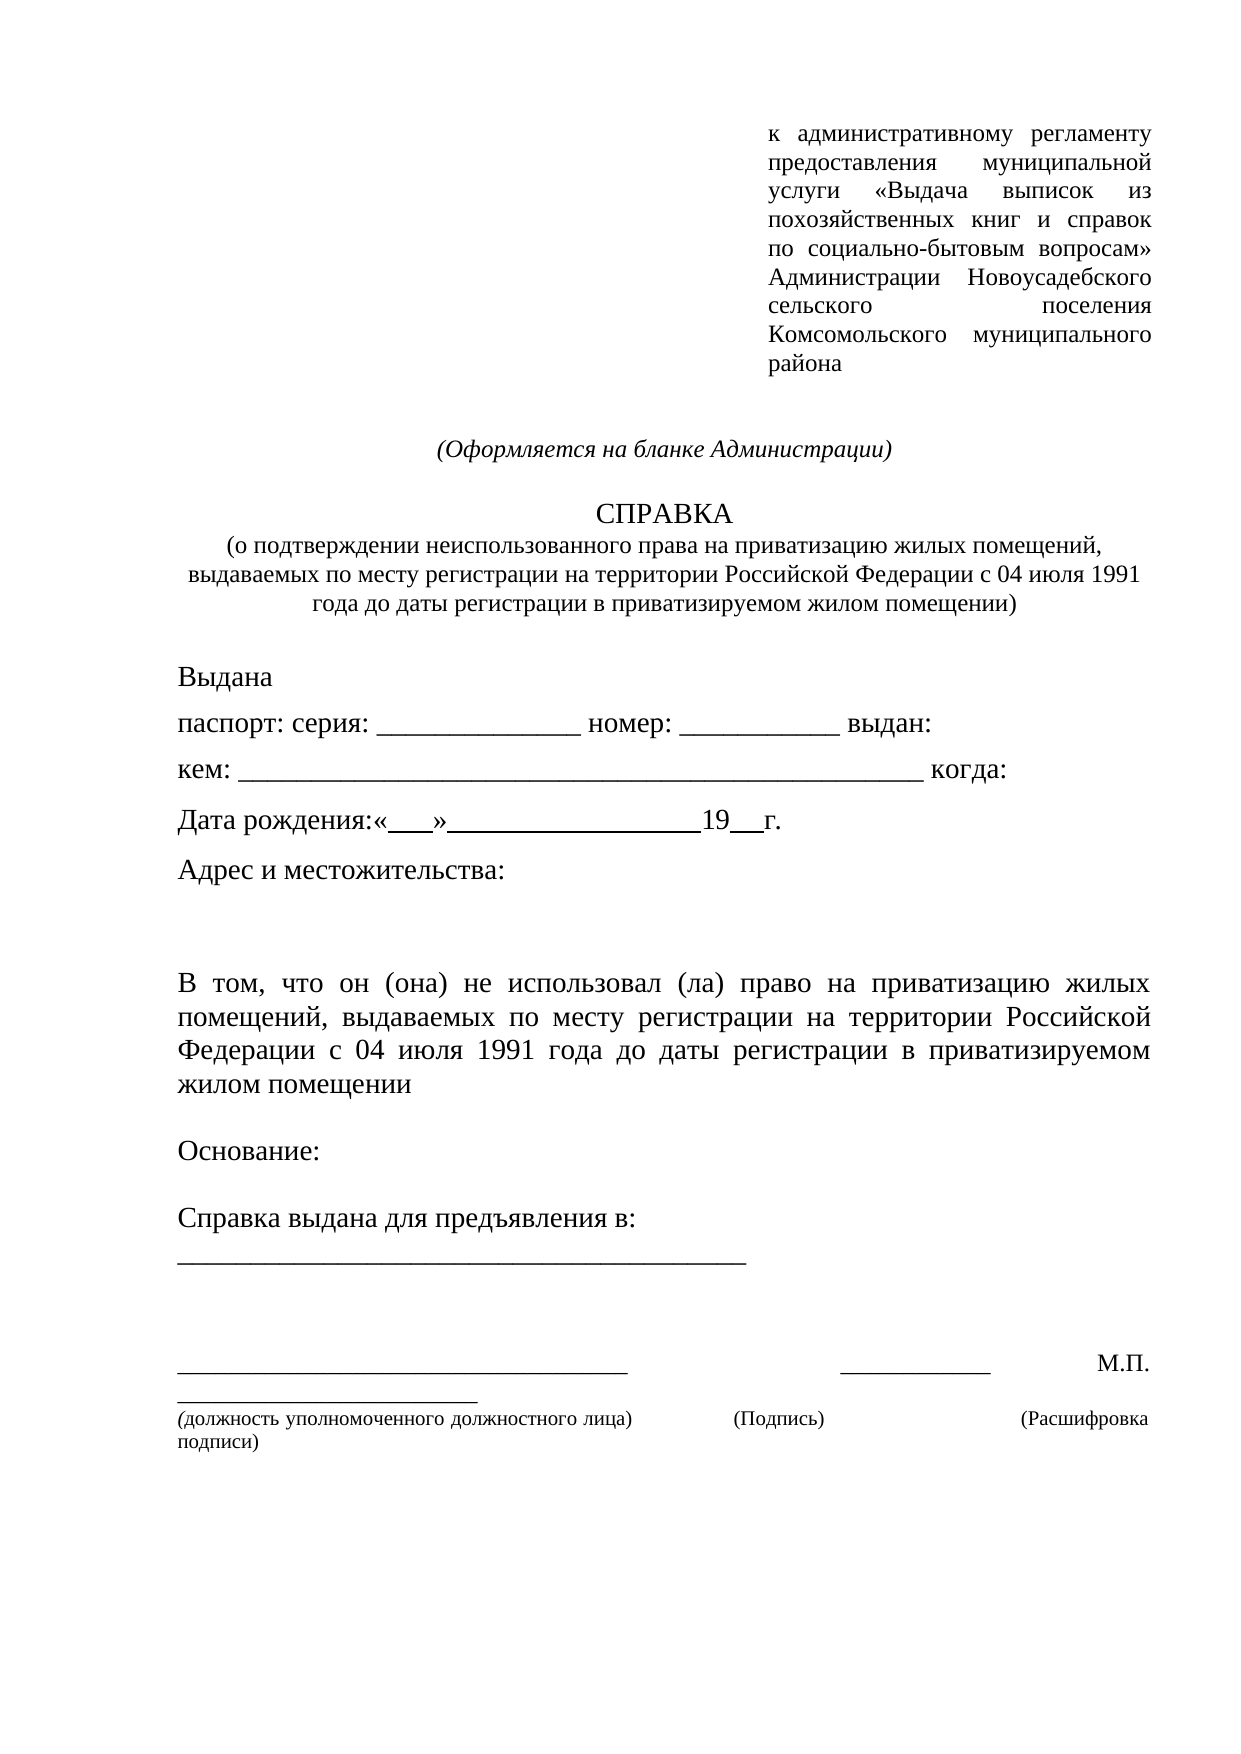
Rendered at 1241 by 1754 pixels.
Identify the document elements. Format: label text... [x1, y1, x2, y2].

text (Оформляется на бланке Администрации) [177, 434, 1152, 463]
text ____________________________________ ____________ М.П. ________________________ [177, 1348, 1152, 1405]
text паспорт: серия: ______________ номер: ___________ выдан: [177, 705, 1152, 739]
text Выдана [177, 659, 1152, 693]
text (о подтверждении неиспользованного права на приватизацию жилых помещений, выдаваемых по месту регистрации на территории Российской Федерации с 04 июля 1991 года до даты регистрации в приватизируемом жилом помещении) [177, 530, 1152, 616]
text к административному регламенту предоставления муниципальной услуги «Выдача выписок из похозяйственных книг и справок по социально-бытовым вопросам» Администрации Новоусадебского сельского поселения Комсомольского муниципального района [768, 118, 1152, 377]
text Дата рождения:« » 19 г. [177, 802, 1152, 836]
text кем: _______________________________________________ когда: [177, 751, 1152, 785]
text Справка выдана для предъявления в: _______________________________________ [177, 1200, 1152, 1267]
text В том, что он (она) не использовал (ла) право на приватизацию жилых помещений, выдаваемых по месту регистрации на территории Российской Федерации с 04 июля 1991 года до даты регистрации в приватизируемом жилом помещении [177, 965, 1152, 1099]
text СПРАВКА [177, 497, 1152, 530]
text Адрес и местожительства: [177, 852, 1129, 886]
text (должность уполномоченного должностного лица) (Подпись) (Расшифровка подписи) [177, 1405, 1152, 1453]
text Основание: [177, 1133, 1152, 1167]
